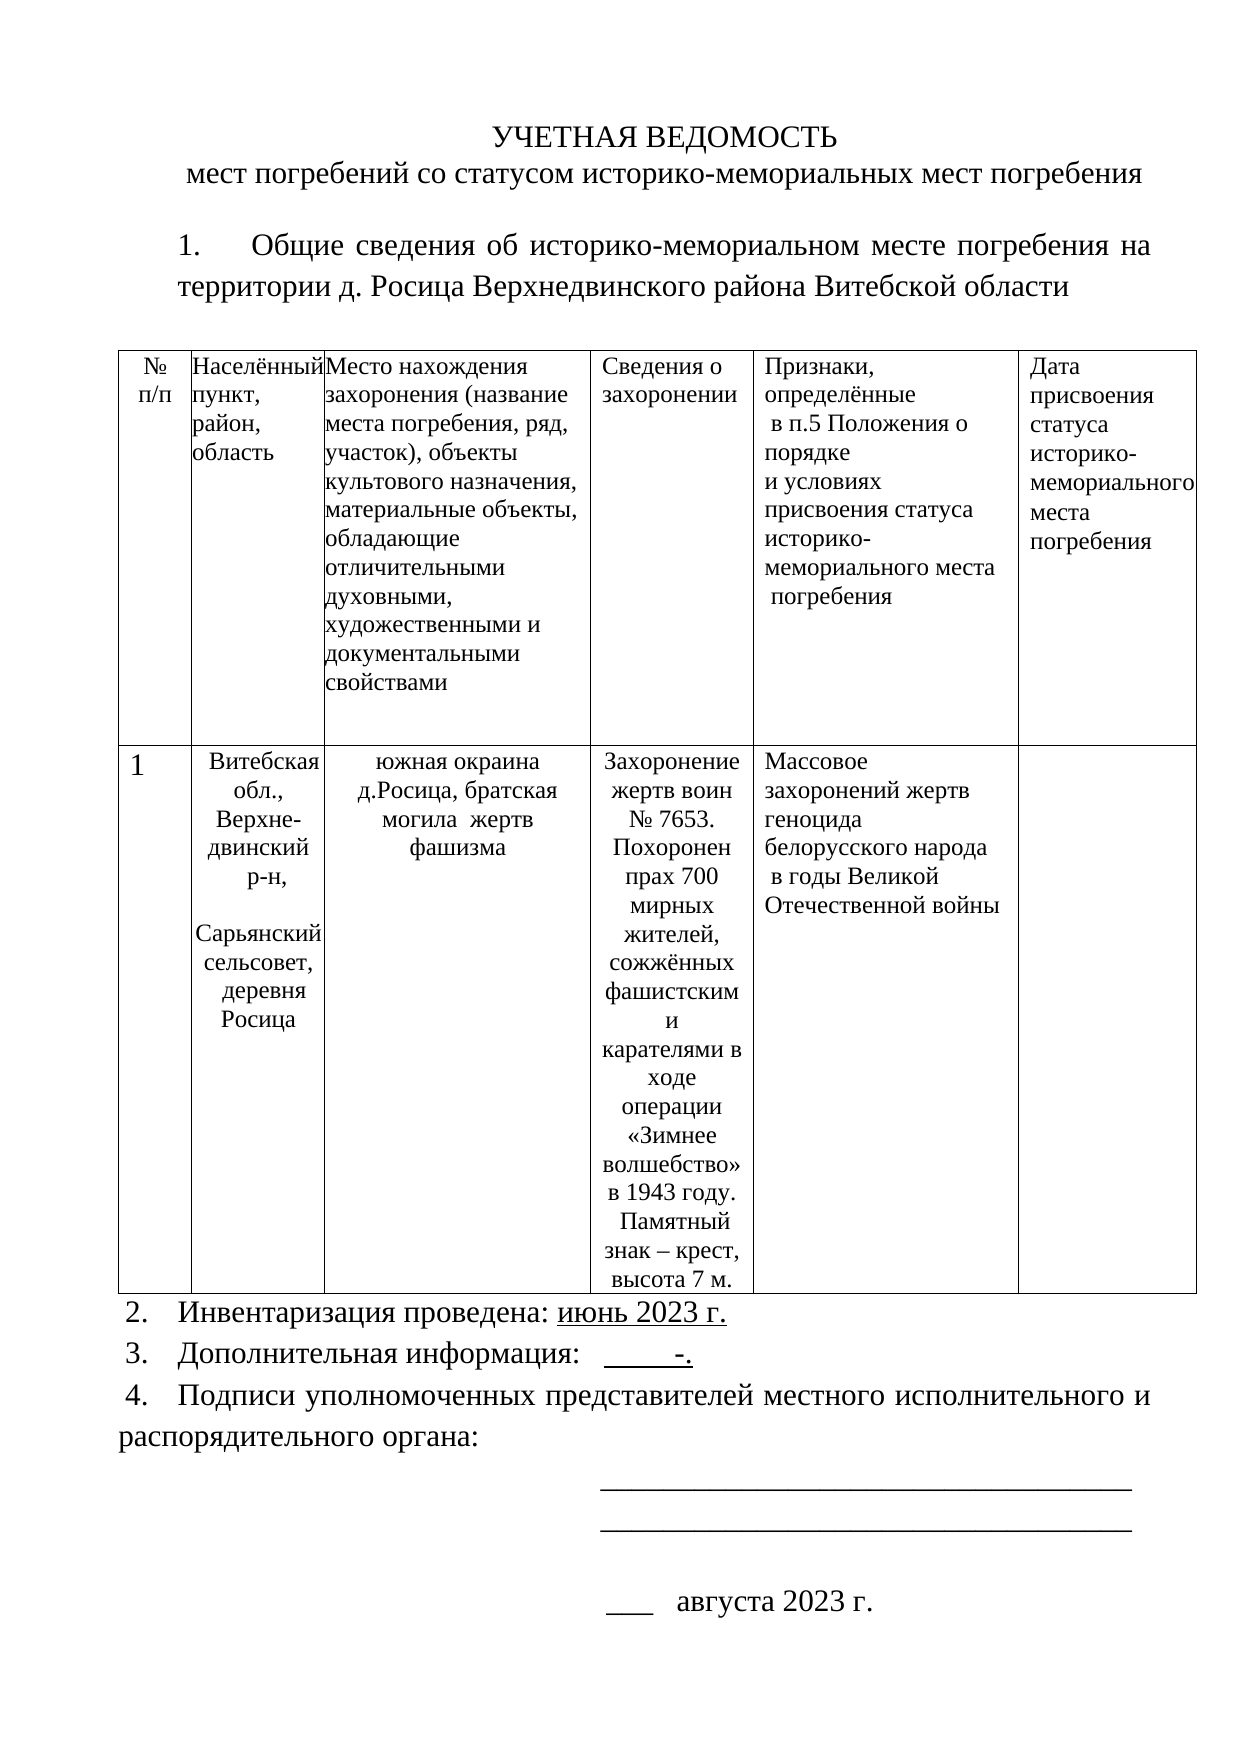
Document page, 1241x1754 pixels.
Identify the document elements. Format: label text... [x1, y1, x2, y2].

table_header Признаки, определённые в п.5 Положения о порядке и условиях присвоения статуса историко-мемориального места погребения [754, 351, 1018, 745]
table_header Дата присвоения статуса историко-мемориального места погребения [1019, 351, 1196, 745]
table_cell 1 [119, 746, 191, 1292]
list Дополнительная информация: -. [118, 1335, 1152, 1371]
text ___ августа 2023 г. [177, 1582, 1152, 1618]
table_cell южная окраина д.Росица, братская могила жертв фашизма [325, 746, 590, 1292]
table_header Место нахождения захоронения (название места погребения, ряд, участок), объекты культового назначения, материальные объекты, обладающие отличительными духовными, художественными и документальными свойствами [325, 351, 590, 745]
table_header Населённый пункт, район, область [192, 351, 324, 745]
list Подписи уполномоченных представителей местного исполнительного и распорядительного органа: [118, 1376, 1152, 1453]
list __________________________________ [125, 1500, 1152, 1536]
table_header Сведения о захоронении [591, 351, 753, 745]
table_header № п/п [119, 351, 191, 745]
table_cell [1019, 746, 1196, 1292]
list Инвентаризация проведена: июнь 2023 г. [118, 1294, 1152, 1329]
list __________________________________ [125, 1458, 1152, 1494]
table_cell Витебская обл., Верхне-двинский р-н, Сарьянский сельсовет, деревня Росица [192, 746, 324, 1292]
list Общие сведения об историко-мемориальном месте погребения на территории д. Росица Верхнедвинского района Витебской области [177, 226, 1152, 303]
text УЧЕТНАЯ ВЕДОМОСТЬ [177, 118, 1152, 154]
table_cell Захоронение жертв воин № 7653. Похоронен прах 700 мирных жителей, сожжённых фашистскими карателями в ходе операции «Зимнее волшебство» в 1943 году. Памятный знак – крест, высота 7 м. [591, 746, 753, 1292]
table_cell Массовое захоронений жертв геноцида белорусского народа в годы Великой Отечественной войны [754, 746, 1018, 1292]
text мест погребений со статусом историко-мемориальных мест погребения [177, 154, 1152, 190]
